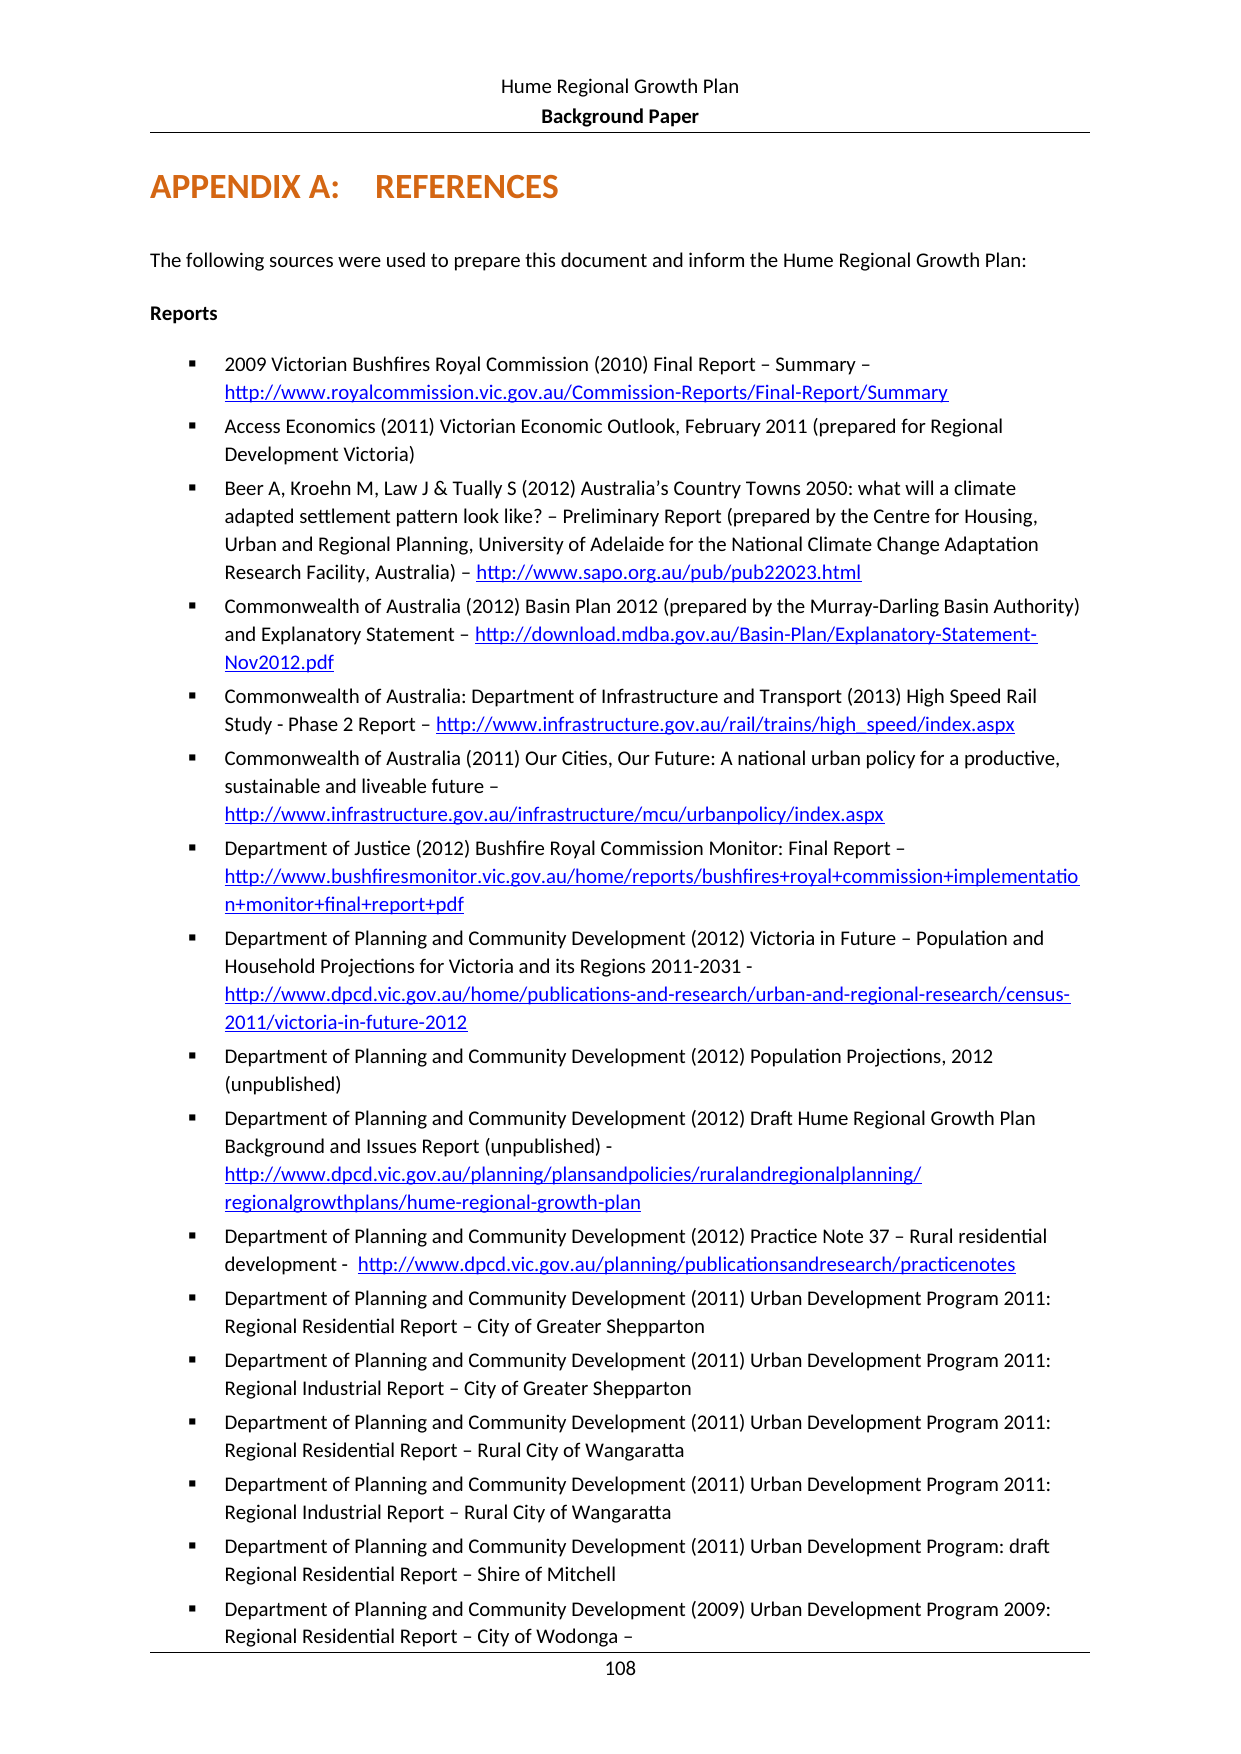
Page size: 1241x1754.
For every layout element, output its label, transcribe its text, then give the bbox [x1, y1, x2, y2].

text Department of Planning and Community Development (2012) Population Projections, 2012 (unpublished) [187, 1043, 1090, 1097]
text Department of Planning and Community Development (2011) Urban Development Program: draft Regional Residential Report – Shire of Mitchell [187, 1534, 1090, 1587]
text Department of Planning and Community Development (2011) Urban Development Program 2011: Regional Industrial Report – City of Greater Shepparton [187, 1347, 1090, 1401]
text Commonwealth of Australia: Department of Infrastructure and Transport (2013) High Speed Rail Study - Phase 2 Report – http://www.infrastructure.gov.au/rail/trains/high_speed/index.aspx [187, 683, 1090, 737]
text Department of Planning and Community Development (2011) Urban Development Program 2011: Regional Residential Report – Rural City of Wangaratta [187, 1409, 1090, 1463]
text Department of Planning and Community Development (2011) Urban Development Program 2011: Regional Residential Report – City of Greater Shepparton [187, 1285, 1090, 1339]
text Reports [150, 298, 1090, 326]
text Access Economics (2011) Victorian Economic Outlook, February 2011 (prepared for Regional Development Victoria) [187, 413, 1090, 467]
text Department of Planning and Community Development (2012) Practice Note 37 – Rural residential development - http://www.dpcd.vic.gov.au/planning/publicationsandresearch/practicenotes [187, 1223, 1090, 1277]
text Department of Planning and Community Development (2012) Victoria in Future – Population and Household Projections for Victoria and its Regions 2011-2031 - http://www.dpcd.vic.gov.au/home/publications-and-research/urban-and-regional-research/census-2011/victoria-in-future-2012 [187, 925, 1090, 1034]
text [187, 1596, 1090, 1649]
text Commonwealth of Australia (2011) Our Cities, Our Future: A national urban policy for a productive, sustainable and liveable future – http://www.infrastructure.gov.au/infrastructure/mcu/urbanpolicy/index.aspx [187, 745, 1090, 827]
text Department of Justice (2012) Bushfire Royal Commission Monitor: Final Report – http://www.bushfiresmonitor.vic.gov.au/home/reports/bushfires+royal+commission+implementation+monitor+final+report+pdf [187, 835, 1090, 917]
text Department of Planning and Community Development (2011) Urban Development Program 2011: Regional Industrial Report – Rural City of Wangaratta [187, 1472, 1090, 1525]
subtitle APPENDIX A: REFERENCES [150, 164, 1090, 207]
text Department of Planning and Community Development (2012) Draft Hume Regional Growth Plan Background and Issues Report (unpublished) - http://www.dpcd.vic.gov.au/planning/plansandpolicies/ruralandregionalplanning/regionalgrowthplans/hume-regional-growth-plan [187, 1105, 1090, 1214]
text 2009 Victorian Bushfires Royal Commission (2010) Final Report – Summary – http://www.royalcommission.vic.gov.au/Commission-Reports/Final-Report/Summary [187, 351, 1090, 404]
text Commonwealth of Australia (2012) Basin Plan 2012 (prepared by the Murray-Darling Basin Authority) and Explanatory Statement – http://download.mdba.gov.au/Basin-Plan/Explanatory-Statement-Nov2012.pdf [187, 593, 1090, 674]
text Beer A, Kroehn M, Law J & Tually S (2012) Australia’s Country Towns 2050: what will a climate adapted settlement pattern look like? – Preliminary Report (prepared by the Centre for Housing, Urban and Regional Planning, University of Adelaide for the National Climate Change Adaptation Research Facility, Australia) – http://www.sapo.org.au/pub/pub22023.html [187, 475, 1090, 584]
text The following sources were used to prepare this document and inform the Hume Regional Growth Plan: [150, 245, 1090, 273]
